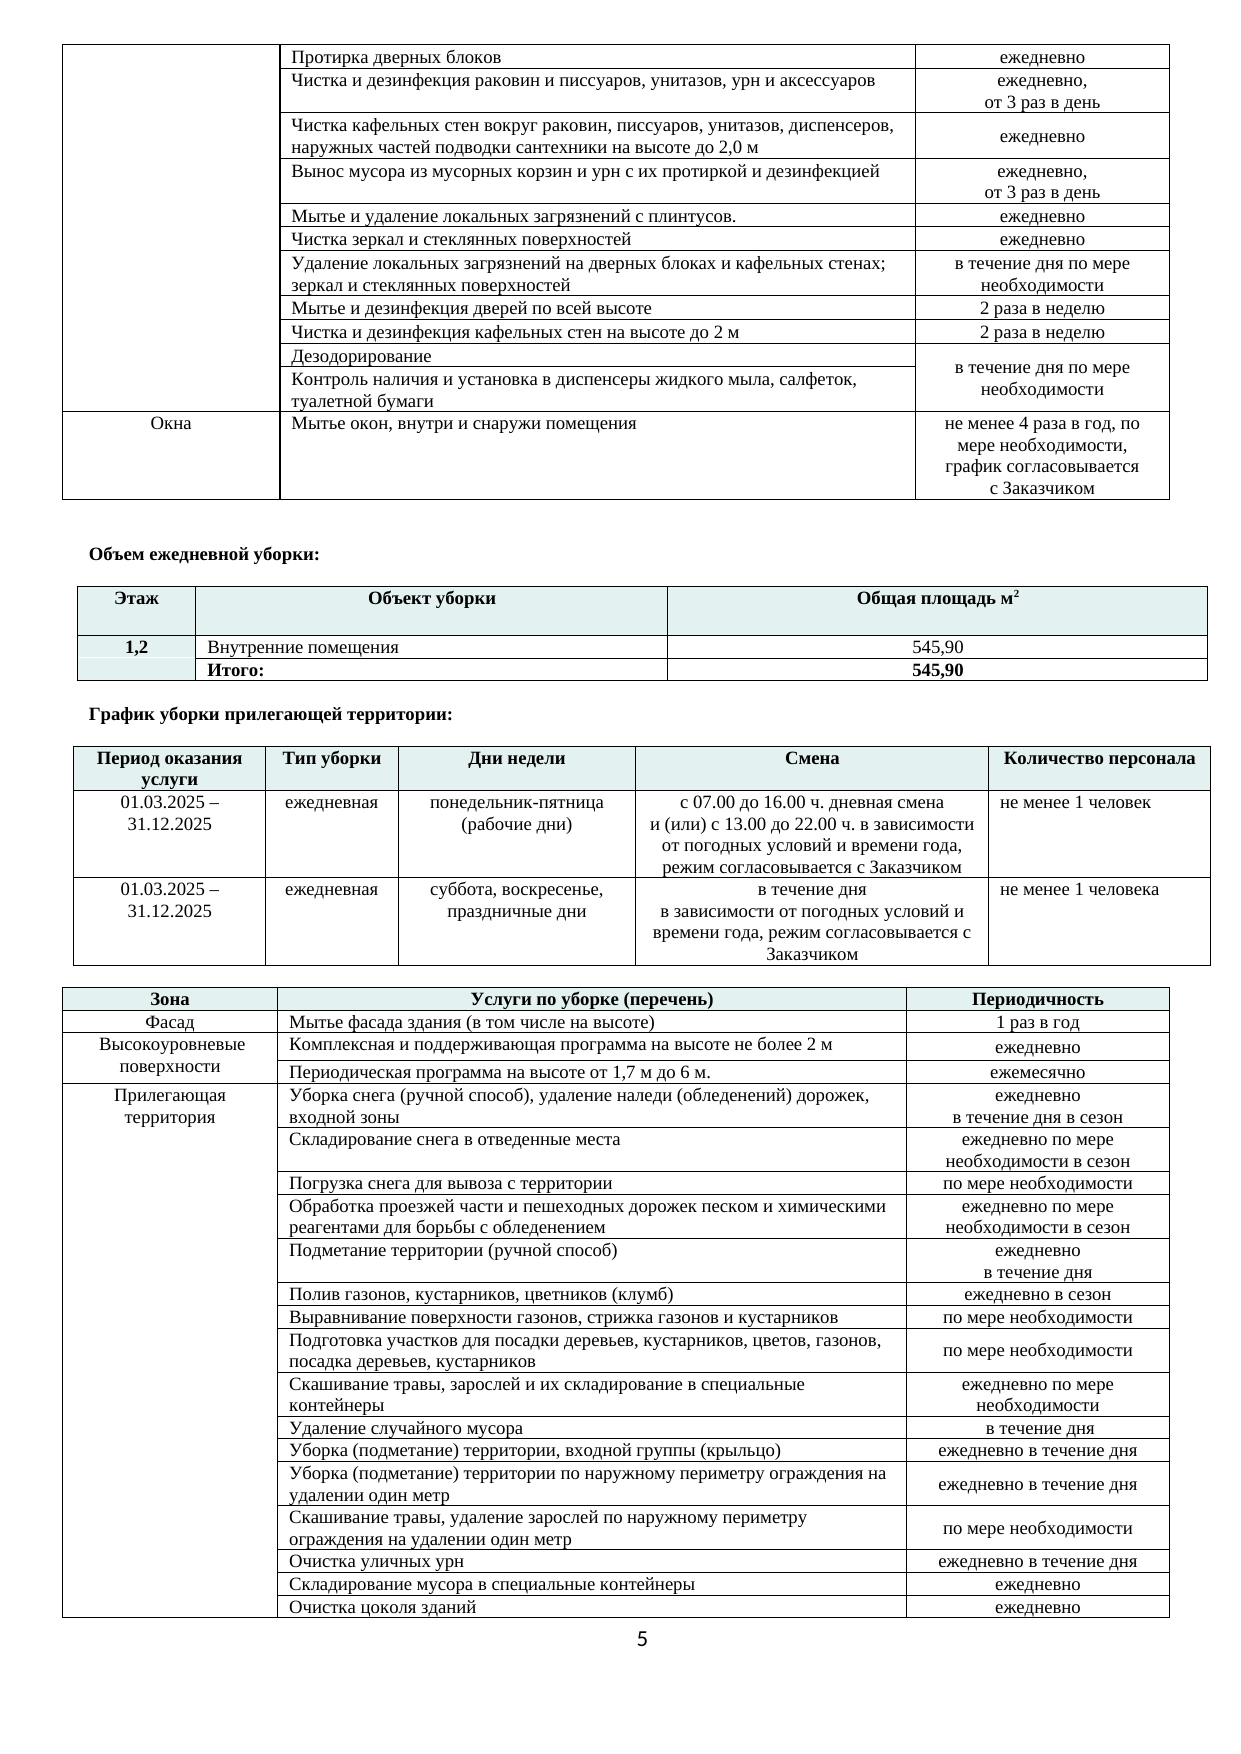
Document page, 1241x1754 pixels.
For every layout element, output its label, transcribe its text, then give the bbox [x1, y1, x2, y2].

table_cell Фасад [63, 1011, 277, 1032]
table_cell Удаление случайного мусора [278, 1417, 906, 1438]
table_cell 1,2 [78, 636, 195, 657]
table_header Этаж [78, 587, 195, 635]
table_cell ежедневная [266, 791, 398, 877]
table_cell Итого: [196, 659, 667, 680]
table_cell Чистка кафельных стен вокруг раковин, писсуаров, унитазов, диспенсеров, наружных частей подводки сантехники на высоте до 2,0 м [281, 113, 915, 157]
table_cell не менее 4 раза в год, по мере необходимости, график согласовывается с Заказчиком [916, 412, 1169, 498]
table_cell Высокоуровневые поверхности [63, 1033, 277, 1083]
table_header Период оказания услуги [74, 747, 265, 790]
table_cell Дезодорирование [281, 344, 915, 366]
table_cell Мытье и удаление локальных загрязнений с плинтусов. [281, 204, 915, 226]
table_cell понедельник-пятница (рабочие дни) [399, 791, 635, 877]
table_cell в течение дня в зависимости от погодных условий и времени года, режим согласовывается с Заказчиком [636, 878, 988, 964]
table_cell ежедневно в течение дня [907, 1439, 1169, 1461]
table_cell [63, 45, 279, 411]
table_cell ежедневно по мере необходимости в сезон [907, 1195, 1169, 1238]
table_cell по мере необходимости [907, 1329, 1169, 1372]
table_cell Удаление локальных загрязнений на дверных блоках и кафельных стенах; зеркал и стеклянных поверхностей [281, 251, 915, 295]
table_cell ежедневно в течение дня [907, 1239, 1169, 1282]
table_cell Уборка (подметание) территории, входной группы (крыльцо) [278, 1439, 906, 1461]
table_cell ежемесячно [907, 1061, 1169, 1083]
table_cell не менее 1 человек [989, 791, 1210, 877]
table_cell ежедневно в течение дня [907, 1550, 1169, 1572]
table_cell по мере необходимости [907, 1172, 1169, 1194]
text График уборки прилегающей территории: [88, 703, 1196, 724]
table_cell Складирование мусора в специальные контейнеры [278, 1573, 906, 1594]
table_cell ежедневно по мере необходимости в сезон [907, 1128, 1169, 1171]
table_cell Мытье фасада здания (в том числе на высоте) [278, 1011, 906, 1032]
table_cell в течение дня [907, 1417, 1169, 1438]
table_header Услуги по уборке (перечень) [278, 988, 906, 1010]
table_cell Чистка зеркал и стеклянных поверхностей [281, 227, 915, 250]
table_cell Чистка и дезинфекция раковин и писсуаров, унитазов, урн и аксессуаров [281, 69, 915, 112]
table_cell Внутренние помещения [196, 636, 667, 657]
table_header Периодичность [907, 988, 1169, 1010]
table_cell Чистка и дезинфекция кафельных стен на высоте до [281, 320, 915, 342]
table_cell 01.03.2025 – 31.12.2025 [74, 878, 265, 964]
table_cell Погрузка снега для вывоза с территории [278, 1172, 906, 1194]
table_cell Вынос мусора из мусорных корзин и урн с их протиркой и дезинфекцией [281, 159, 915, 203]
table_cell Протирка дверных блоков [281, 45, 915, 68]
table_cell Уборка (подметание) территории по наружному периметру ограждения на удалении один метр [278, 1462, 906, 1505]
table_cell 545,90 [668, 636, 1207, 657]
table_header Дни недели [399, 747, 635, 790]
table_cell Мытье и дезинфекция дверей по всей высоте [281, 296, 915, 319]
table_cell ежедневно [907, 1033, 1169, 1060]
table_cell по мере необходимости [907, 1506, 1169, 1549]
table_cell с 07.00 до 16.00 ч. дневная смена и (или) с 13.00 до 22.00 ч. в зависимости от погодных условий и времени года, режим согласовывается с Заказчиком [636, 791, 988, 877]
table_cell Мытье окон, внутри и снаружи помещения [281, 412, 915, 498]
table_cell ежедневно по мере необходимости [907, 1373, 1169, 1416]
table_cell Уборка снега (ручной способ), удаление наледи (обледенений) дорожек, входной зоны [278, 1084, 906, 1127]
table_cell Комплексная и поддерживающая программа на высоте не более 2 м [278, 1033, 906, 1060]
table_cell ежедневная [266, 878, 398, 964]
table_cell ежедневно [916, 113, 1169, 157]
table_cell Подготовка участков для посадки деревьев, кустарников, цветов, газонов, посадка деревьев, кустарников [278, 1329, 906, 1372]
table_cell ежедневно [916, 45, 1169, 68]
table_cell суббота, воскресенье, праздничные дни [399, 878, 635, 964]
table_cell Прилегающая территория [63, 1084, 277, 1617]
table_cell 545,90 [668, 659, 1207, 680]
text Объем ежедневной уборки: [88, 543, 1196, 564]
table_header Количество персонала [989, 747, 1210, 790]
table_header Объект уборки [196, 587, 667, 635]
table_cell Периодическая программа на высоте от 1,7 м до 6 м. [278, 1061, 906, 1083]
table_cell ежедневно [907, 1596, 1169, 1617]
table_cell Очистка уличных урн [278, 1550, 906, 1572]
table_cell Контроль наличия и установка в диспенсеры жидкого мыла, салфеток, туалетной бумаги [281, 367, 915, 411]
table_cell Скашивание травы, зарослей и их складирование в специальные контейнеры [278, 1373, 906, 1416]
table_cell 01.03.2025 – 31.12.2025 [74, 791, 265, 877]
table_cell ежедневно в сезон [907, 1283, 1169, 1305]
table_cell в течение дня по мере необходимости [916, 344, 1169, 411]
table_header Зона [63, 988, 277, 1010]
table_cell Обработка проезжей части и пешеходных дорожек песком и химическими реагентами для борьбы с обледенением [278, 1195, 906, 1238]
table_cell ежедневно в течение дня [907, 1462, 1169, 1505]
table_cell Скашивание травы, удаление зарослей по наружному периметру ограждения на удалении один метр [278, 1506, 906, 1549]
table_cell Очистка цоколя зданий [278, 1596, 906, 1617]
table_cell Подметание территории (ручной способ) [278, 1239, 906, 1282]
table_cell ежедневно [907, 1573, 1169, 1594]
table_cell 2 раза в неделю [916, 320, 1169, 342]
table_cell ежедневно [916, 227, 1169, 250]
table_header Общая площадь м2 [668, 587, 1207, 635]
table_cell ежедневно, от 3 раз в день [916, 159, 1169, 203]
table_cell ежедневно в течение дня в сезон [907, 1084, 1169, 1127]
table_cell 2 раза в неделю [916, 296, 1169, 319]
table_cell 1 раз в год [907, 1011, 1169, 1032]
table_cell Полив газонов, кустарников, цветников (клумб) [278, 1283, 906, 1305]
table_header Тип уборки [266, 747, 398, 790]
table_cell Окна [63, 412, 279, 498]
table_cell не менее 1 человека [989, 878, 1210, 964]
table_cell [916, 69, 1169, 112]
table_cell Складирование снега в отведенные места [278, 1128, 906, 1171]
table_header Смена [636, 747, 988, 790]
table_cell в течение дня по мере необходимости [916, 251, 1169, 295]
table_cell ежедневно [916, 204, 1169, 226]
table_cell [78, 658, 195, 680]
table_cell по мере необходимости [907, 1306, 1169, 1327]
table_cell Выравнивание поверхности газонов, стрижка газонов и кустарников [278, 1306, 906, 1327]
